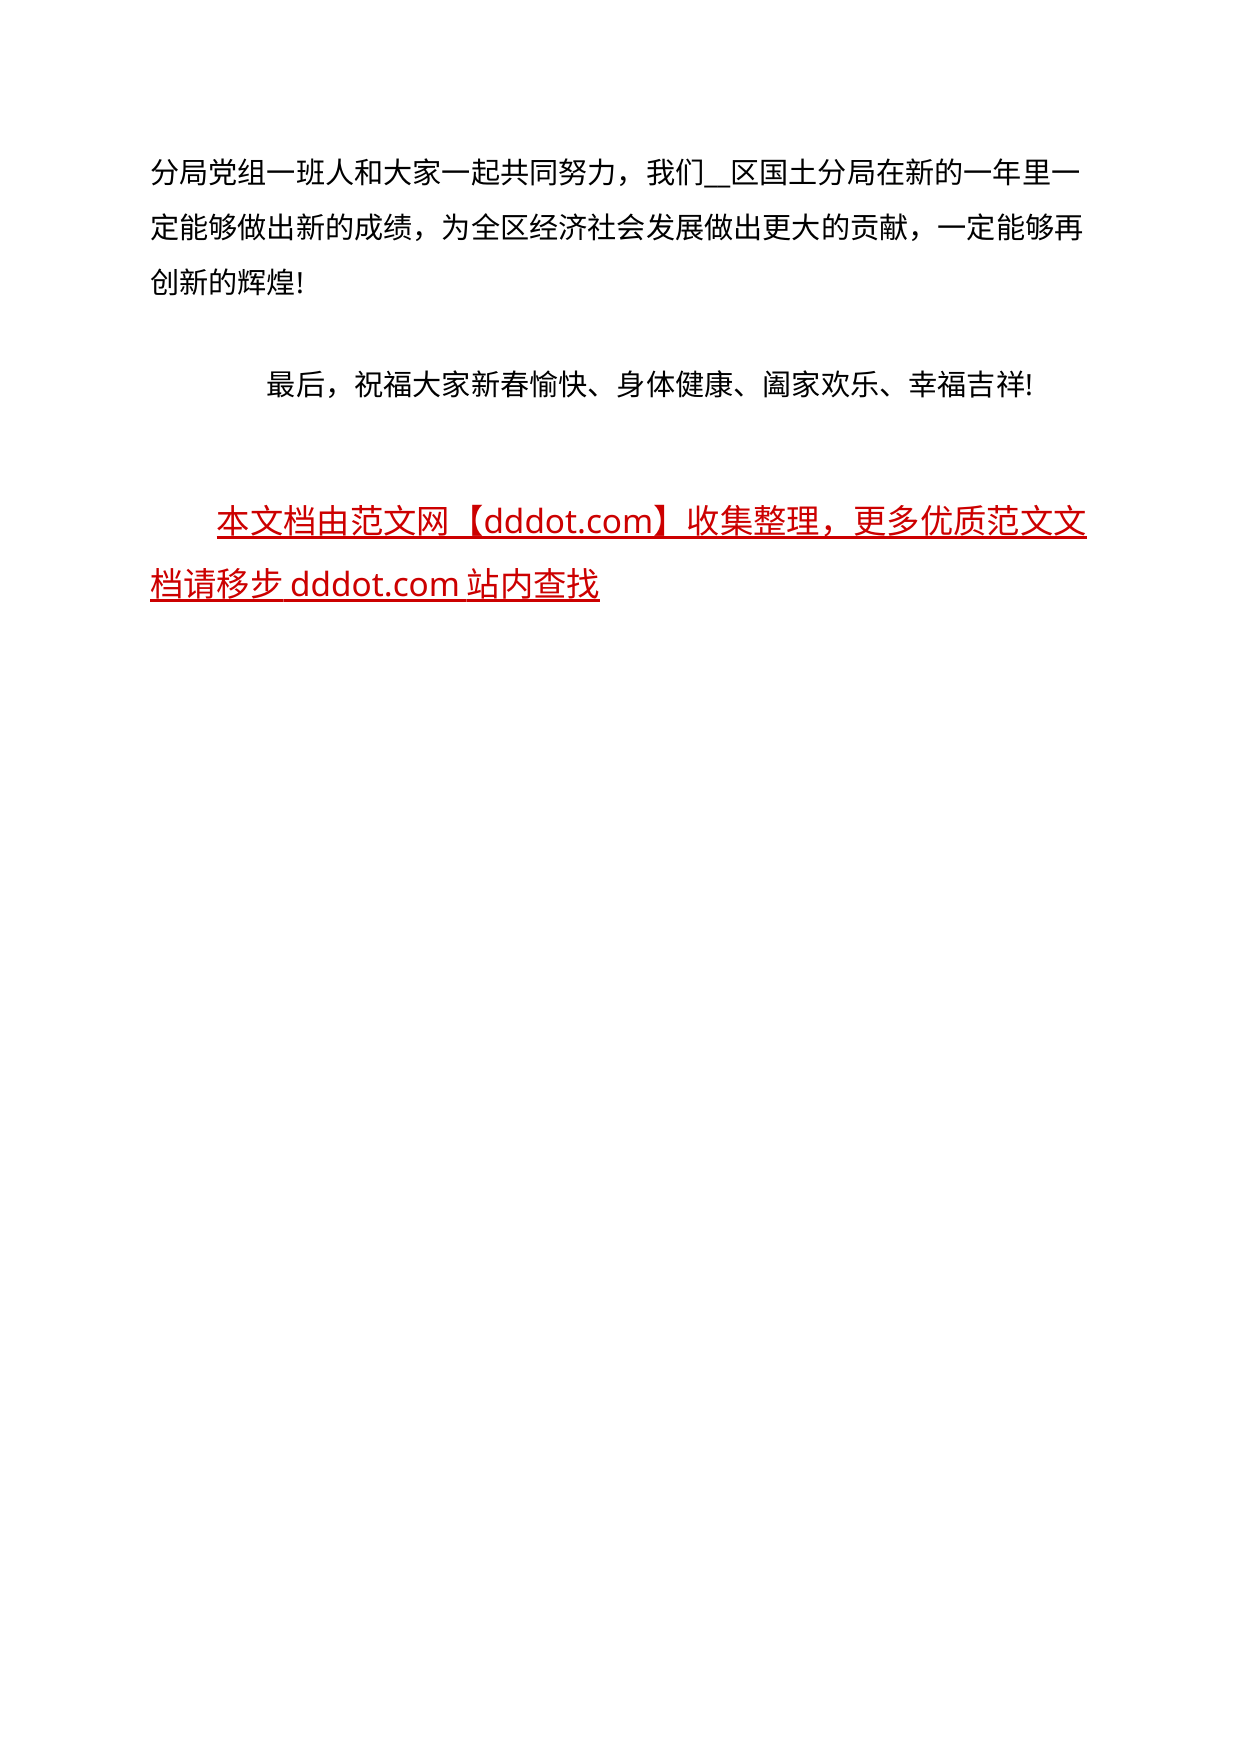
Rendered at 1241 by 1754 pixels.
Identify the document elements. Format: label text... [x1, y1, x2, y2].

text 本文档由范文网【dddot.com】收集整理，更多优质范文文档请移步dddot.com站内查找 [150, 495, 1090, 606]
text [150, 150, 1090, 302]
text 最后，祝福大家新春愉快、身体健康、阖家欢乐、幸福吉祥! [150, 362, 1090, 404]
